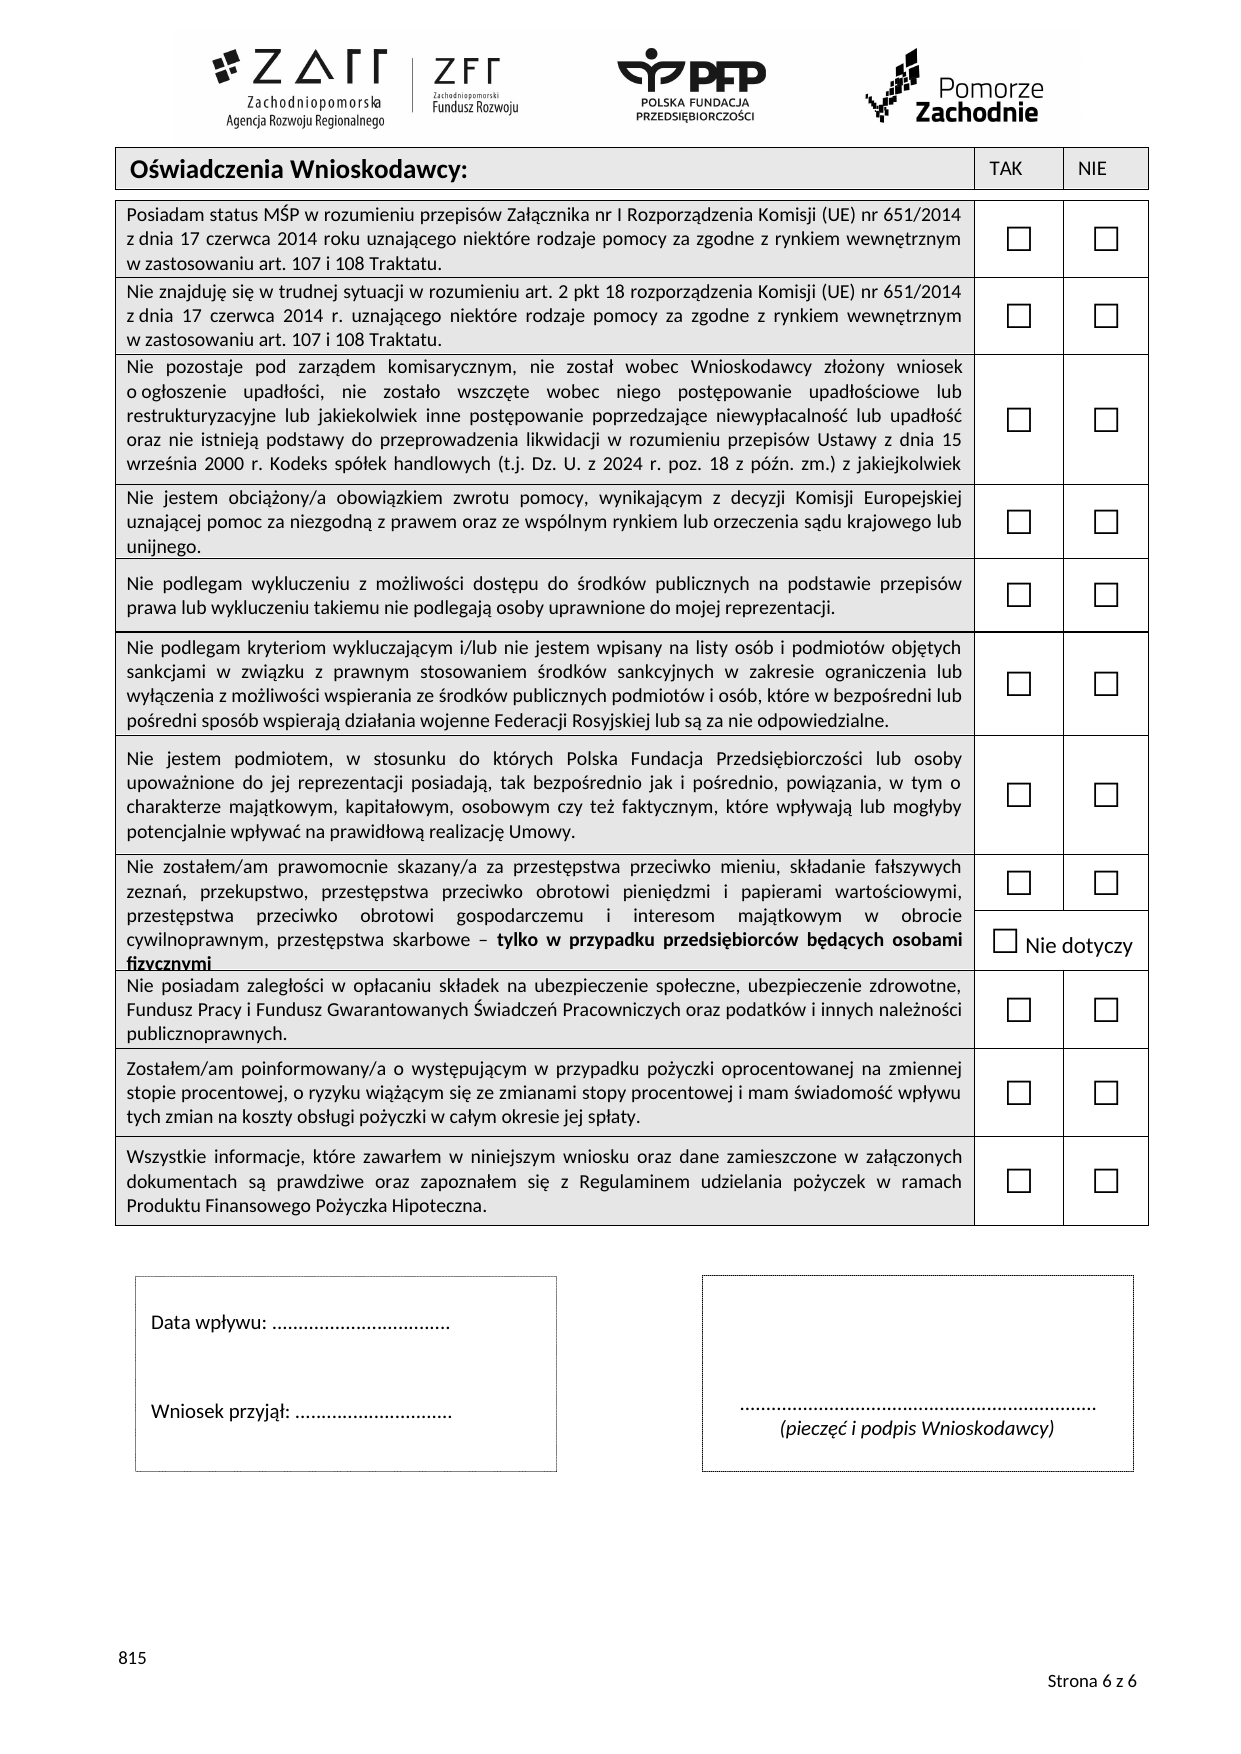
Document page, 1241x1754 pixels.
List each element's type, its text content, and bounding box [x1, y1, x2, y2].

table_cell [975, 855, 1063, 910]
table_cell Nie pozostaje pod zarządem komisarycznym, nie został wobec Wnioskodawcy złożony wniosek o ogłoszenie upadłości, nie zostało wszczęte wobec niego postępowanie upadłościowe lub restrukturyzacyjne lub jakiekolwiek inne postępowanie poprzedzające niewypłacalność lub upadłość oraz nie istnieją podstawy do przeprowadzenia likwidacji w rozumieniu przepisów Ustawy z dnia 15 września 2000 r. Kodeks spółek handlowych (t.j. Dz. U. z 2024 r. poz. 18 z późn. zm.) z jakiejkolwiek przyczyny. [116, 355, 974, 484]
table_cell [975, 559, 1063, 631]
table_cell [1064, 736, 1148, 853]
table_cell [1064, 278, 1148, 353]
table_cell [1064, 355, 1148, 484]
picture [172, 29, 1083, 147]
table_header Oświadczenia Wnioskodawcy: [116, 148, 974, 188]
table_cell [975, 1137, 1063, 1225]
table_cell [975, 355, 1063, 484]
table_cell [975, 485, 1063, 557]
table_cell Nie podlegam wykluczeniu z możliwości dostępu do środków publicznych na podstawie przepisów prawa lub wykluczeniu takiemu nie podlegają osoby uprawnione do mojej reprezentacji. [116, 559, 974, 631]
table_cell [1064, 1049, 1148, 1136]
table_cell Nie zostałem/am prawomocnie skazany/a za przestępstwa przeciwko mieniu, składanie fałszywych zeznań, przekupstwo, przestępstwa przeciwko obrotowi pieniędzmi i papierami wartościowymi, przestępstwa przeciwko obrotowi gospodarczemu i interesom majątkowym w obrocie cywilnoprawnym, przestępstwa skarbowe – tylko w przypadku przedsiębiorców będących osobami fizycznymi [116, 855, 974, 969]
table_header [975, 201, 1063, 277]
table_header NIE [1064, 148, 1148, 188]
table_cell Nie posiadam zaległości w opłacaniu składek na ubezpieczenie społeczne, ubezpieczenie zdrowotne, Fundusz Pracy i Fundusz Gwarantowanych Świadczeń Pracowniczych oraz podatków i innych należności publicznoprawnych. [116, 971, 974, 1048]
table_cell [975, 971, 1063, 1048]
table_cell [1064, 971, 1148, 1048]
table_cell [975, 736, 1063, 853]
table_cell [1064, 855, 1148, 910]
table_cell [1064, 1137, 1148, 1225]
table_cell [1064, 485, 1148, 557]
table_cell Nie podlegam kryteriom wykluczającym i/lub nie jestem wpisany na listy osób i podmiotów objętych sankcjami w związku z prawnym stosowaniem środków sankcyjnych w zakresie ograniczenia lub wyłączenia z możliwości wspierania ze środków publicznych podmiotów i osób, które w bezpośredni lub pośredni sposób wspierają działania wojenne Federacji Rosyjskiej lub są za nie odpowiedzialne. [116, 633, 974, 734]
table_cell Zostałem/am poinformowany/a o występującym w przypadku pożyczki oprocentowanej na zmiennej stopie procentowej, o ryzyku wiążącym się ze zmianami stopy procentowej i mam świadomość wpływu tych zmian na koszty obsługi pożyczki w całym okresie jej spłaty. [116, 1049, 974, 1136]
table_cell [1064, 559, 1148, 631]
table_header [1064, 201, 1148, 277]
table_cell [975, 1049, 1063, 1136]
table_cell Nie dotyczy [975, 911, 1148, 969]
table_cell Wszystkie informacje, które zawarłem w niniejszym wniosku oraz dane zamieszczone w załączonych dokumentach są prawdziwe oraz zapoznałem się z Regulaminem udzielania pożyczek w ramach Produktu Finansowego Pożyczka Hipoteczna. [116, 1137, 974, 1225]
table_cell [975, 278, 1063, 353]
table_cell [1064, 633, 1148, 734]
table_cell [975, 633, 1063, 734]
table_cell Nie jestem podmiotem, w stosunku do których Polska Fundacja Przedsiębiorczości lub osoby upoważnione do jej reprezentacji posiadają, tak bezpośrednio jak i pośrednio, powiązania, w tym o charakterze majątkowym, kapitałowym, osobowym czy też faktycznym, które wpływają lub mogłyby potencjalnie wpływać na prawidłową realizację Umowy. [116, 736, 974, 853]
table_header Posiadam status MŚP w rozumieniu przepisów Załącznika nr I Rozporządzenia Komisji (UE) nr 651/2014 z dnia 17 czerwca 2014 roku uznającego niektóre rodzaje pomocy za zgodne z rynkiem wewnętrznym w zastosowaniu art. 107 i 108 Traktatu. [116, 201, 974, 277]
table_cell Nie jestem obciążony/a obowiązkiem zwrotu pomocy, wynikającym z decyzji Komisji Europejskiej uznającej pomoc za niezgodną z prawem oraz ze wspólnym rynkiem lub orzeczenia sądu krajowego lub unijnego. [116, 485, 974, 557]
table_cell Nie znajduję się w trudnej sytuacji w rozumieniu art. 2 pkt 18 rozporządzenia Komisji (UE) nr 651/2014 z dnia 17 czerwca 2014 r. uznającego niektóre rodzaje pomocy za zgodne z rynkiem wewnętrznym w zastosowaniu art. 107 i 108 Traktatu. [116, 278, 974, 353]
table_header TAK [975, 148, 1063, 188]
